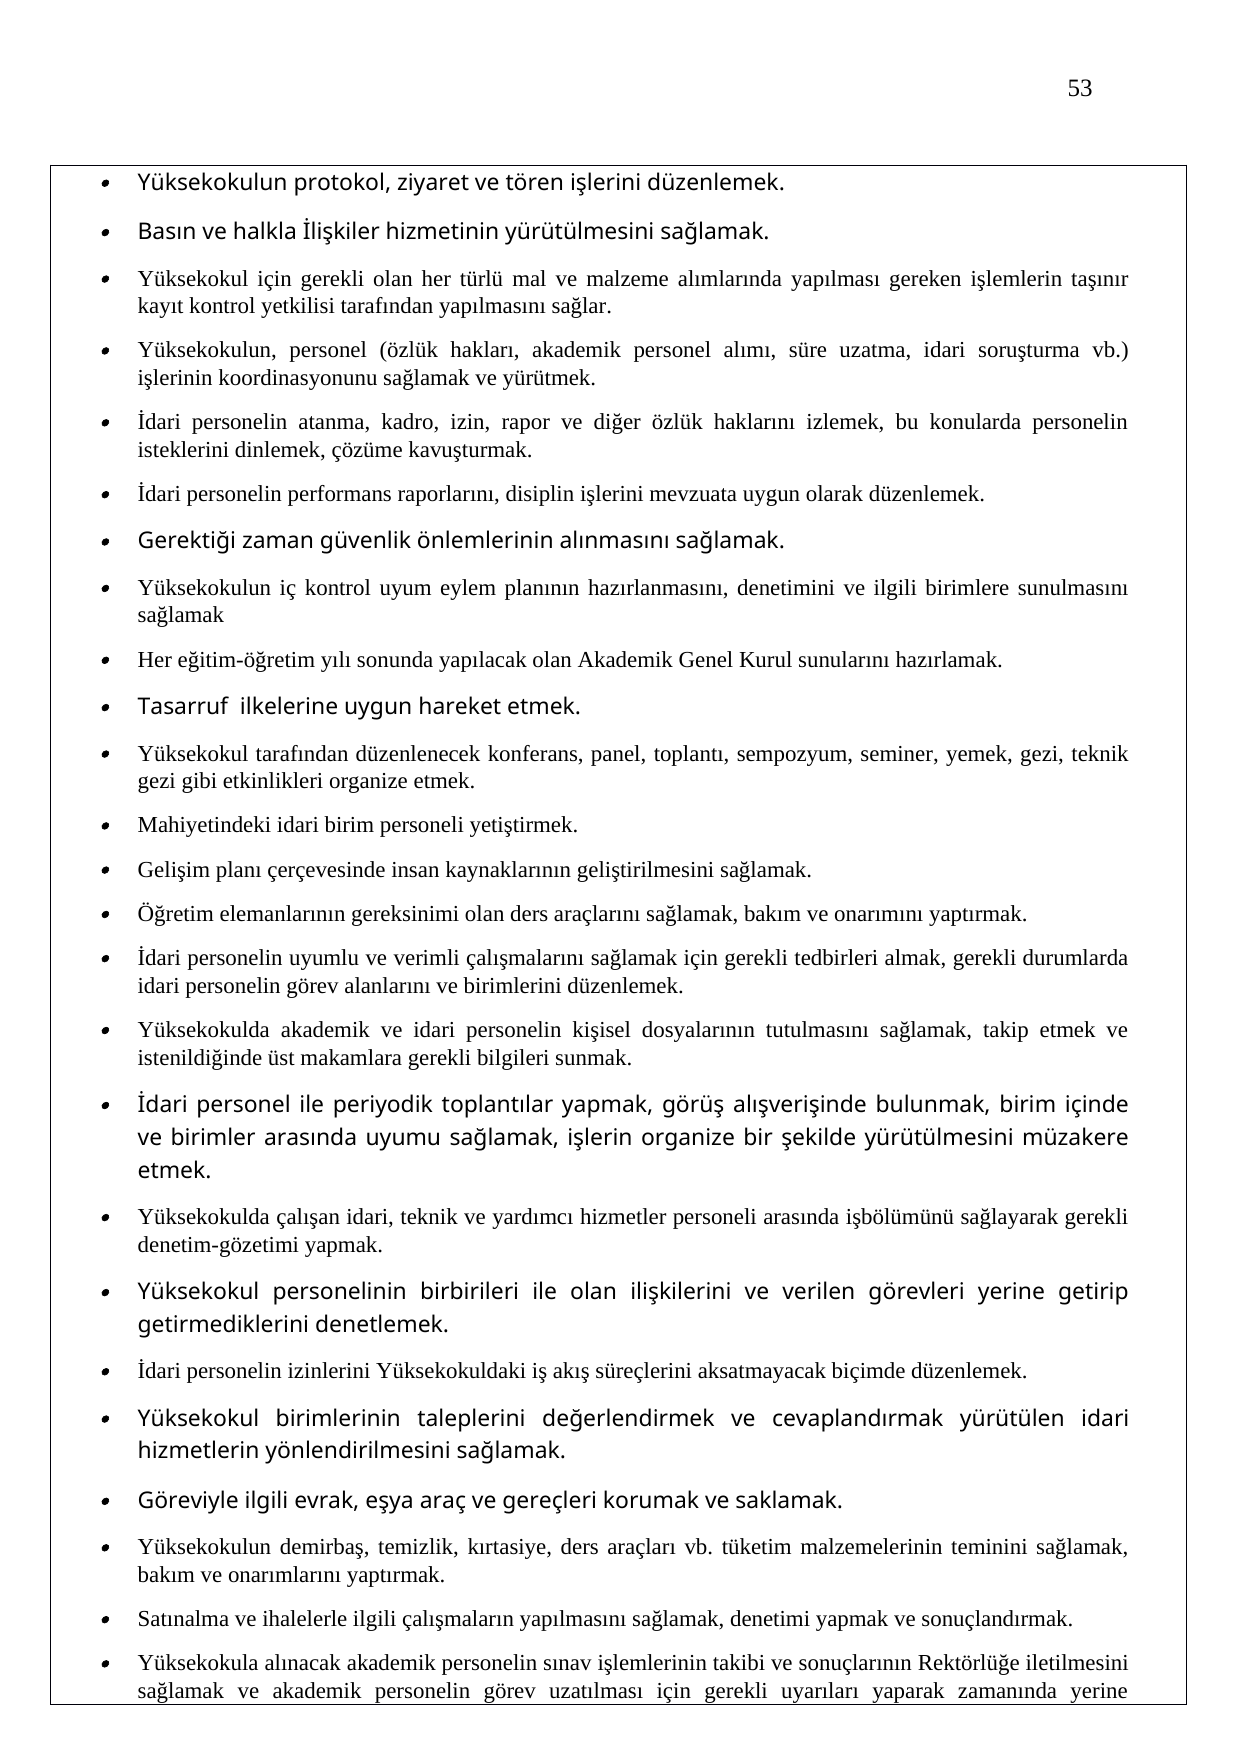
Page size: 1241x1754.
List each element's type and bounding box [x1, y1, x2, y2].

table_cell [51, 166, 1186, 1703]
